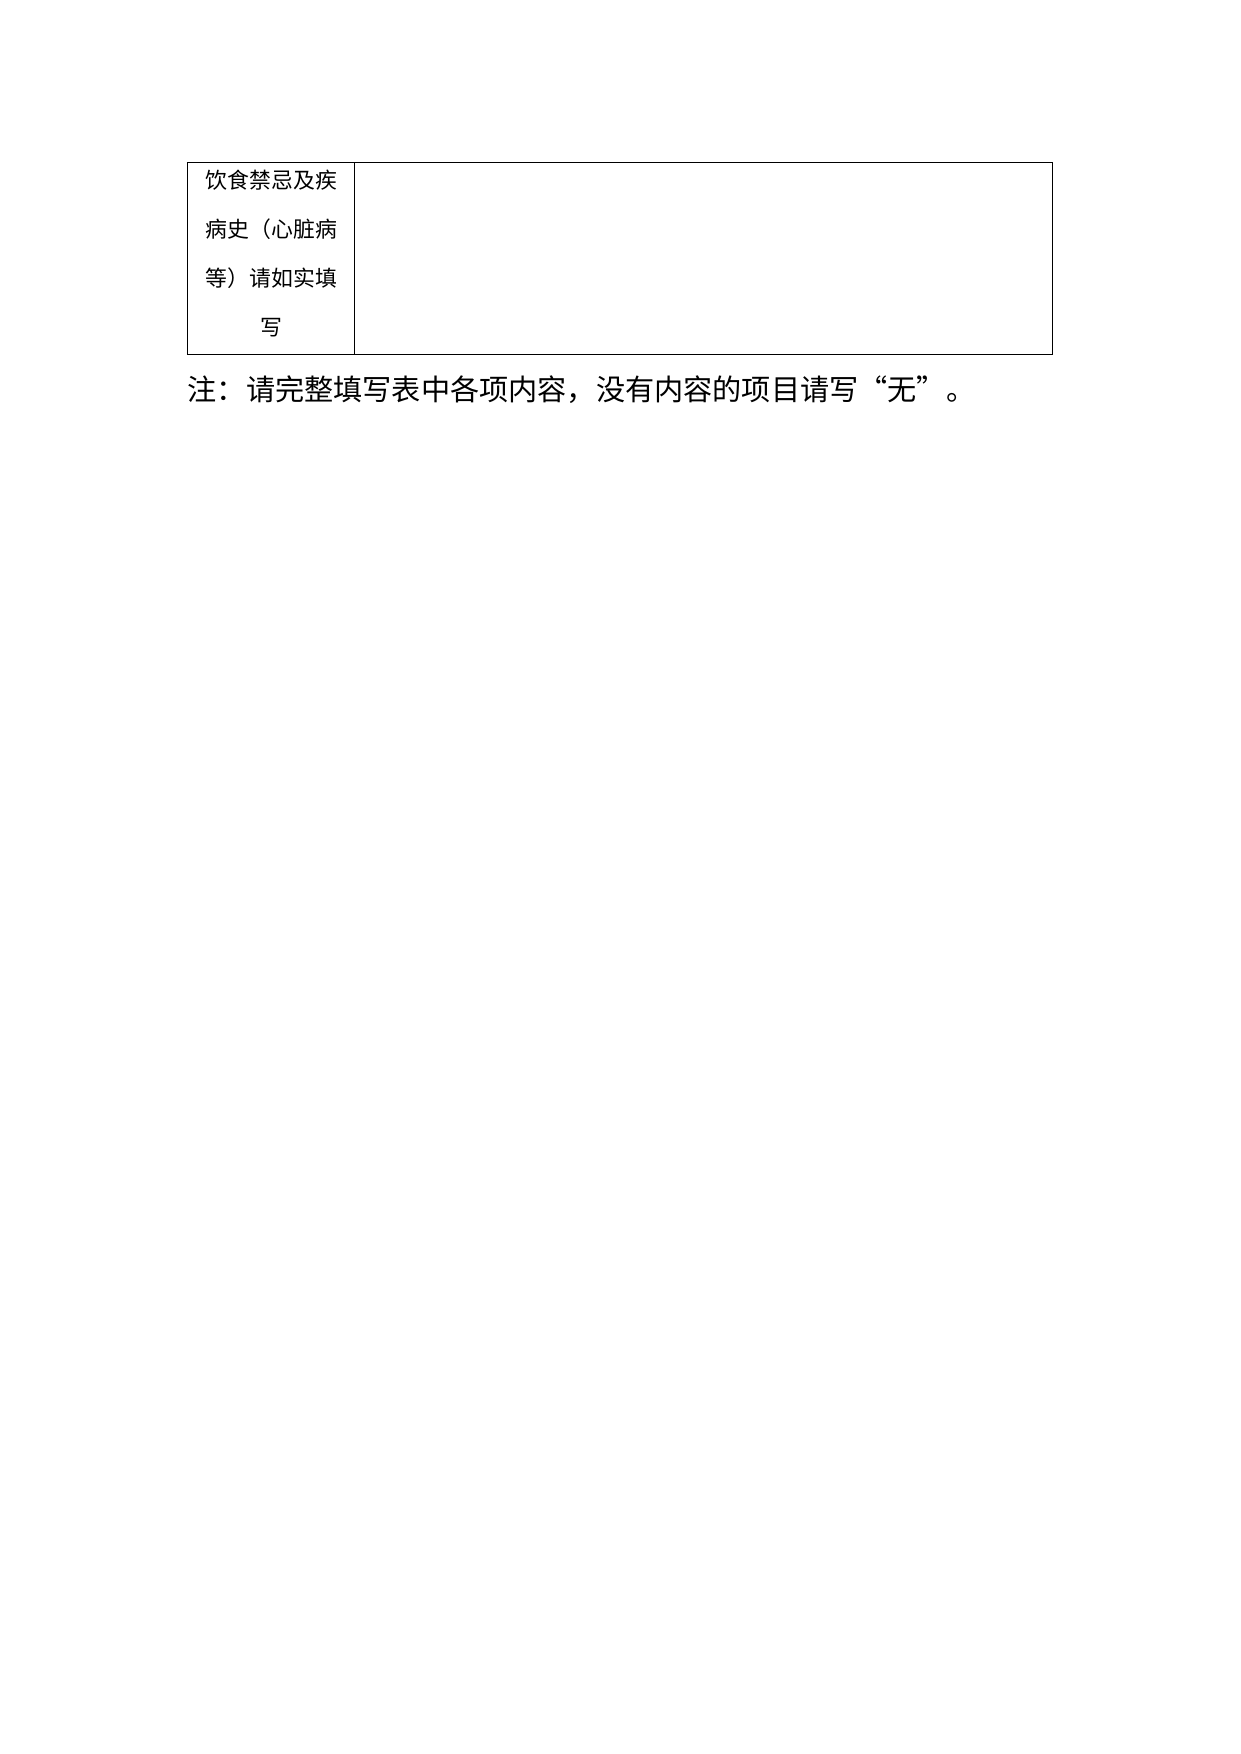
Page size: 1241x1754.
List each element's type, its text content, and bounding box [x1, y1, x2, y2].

table_cell 饮食禁忌及疾病史（心脏病等）请如实填写 [188, 163, 354, 354]
table_cell [355, 163, 1052, 354]
text 注：请完整填写表中各项内容，没有内容的项目请写“无”。 [187, 355, 1053, 420]
